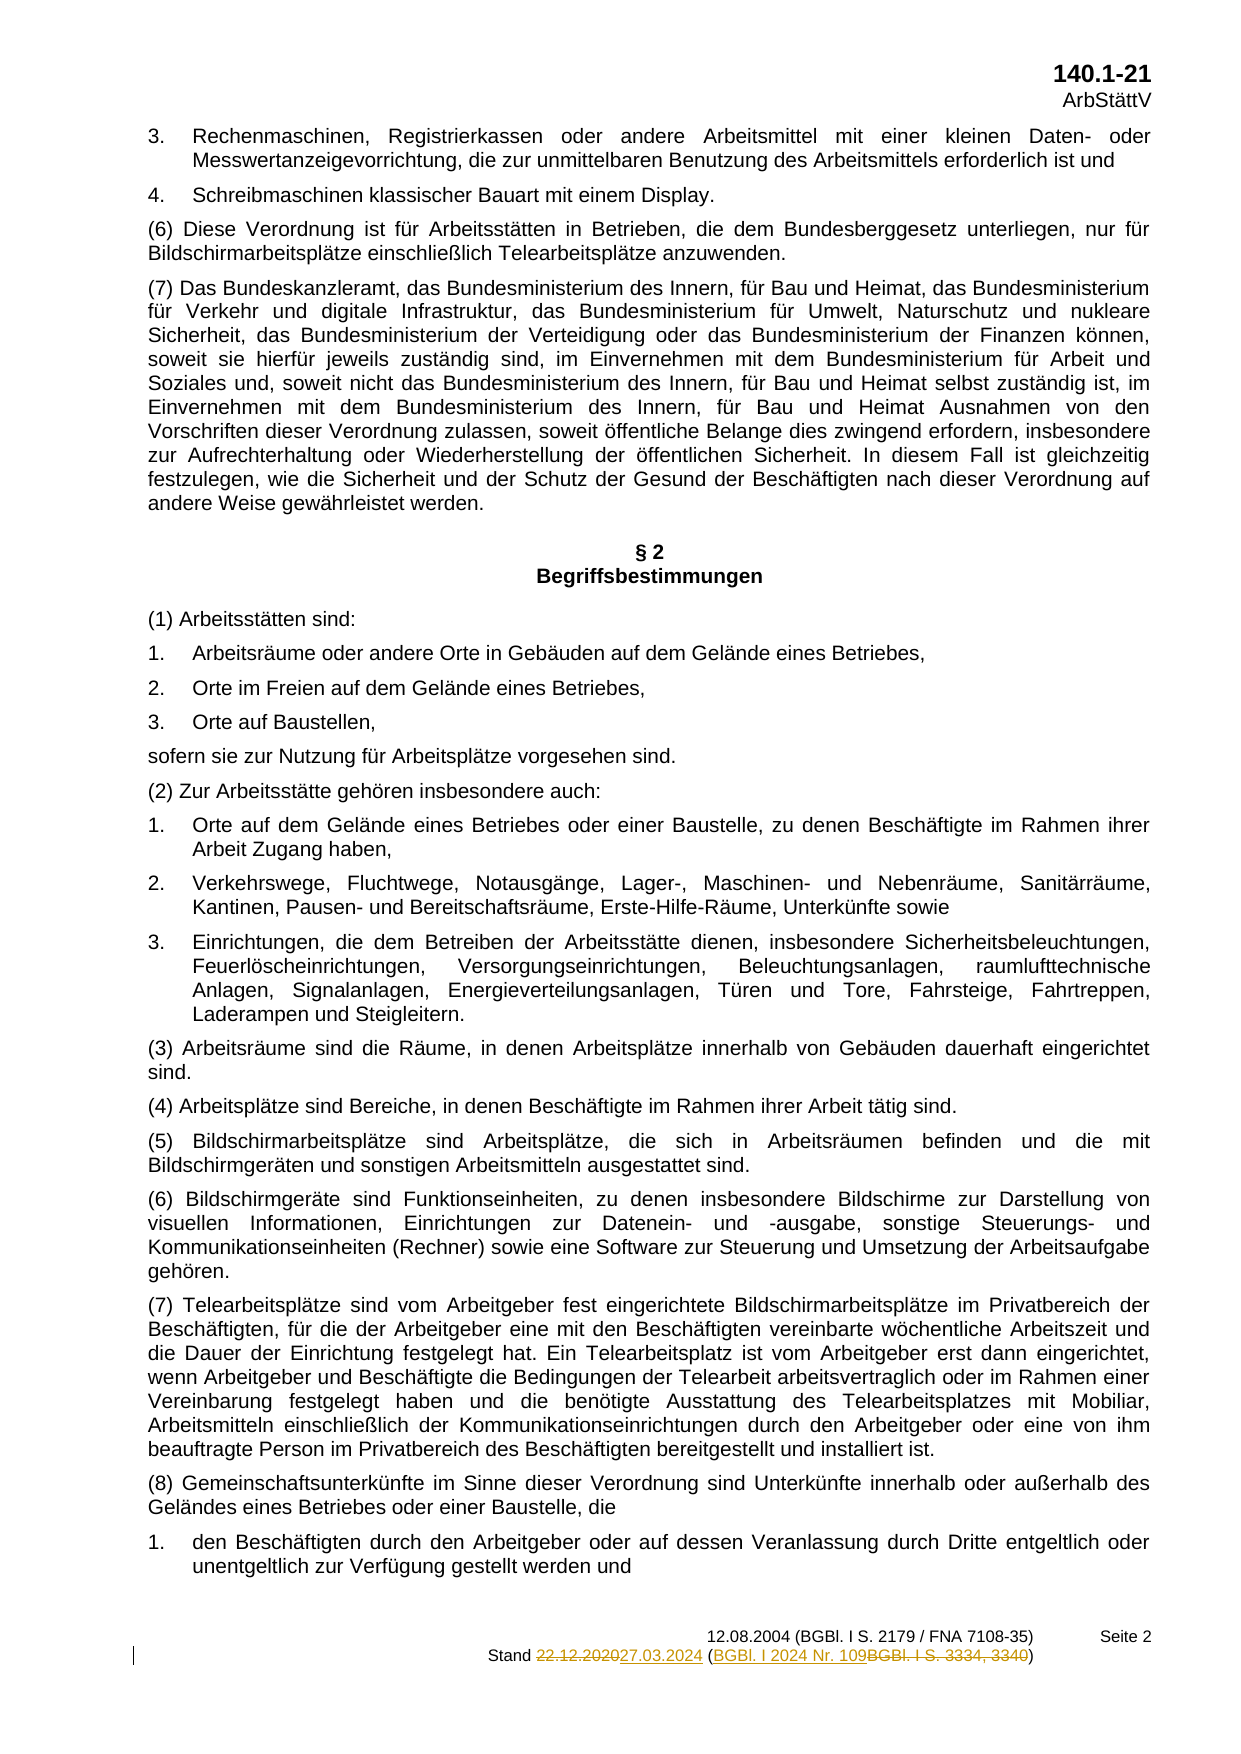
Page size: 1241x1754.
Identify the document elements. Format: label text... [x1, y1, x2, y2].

text (6) Bildschirmgeräte sind Funktionseinheiten, zu denen insbesondere Bildschirme zur Darstellung von visuellen Informationen, Einrichtungen zur Datenein- und -ausgabe, sonstige Steuerungs- und Kommunikationseinheiten (Rechner) sowie eine Software zur Steuerung und Umsetzung der Arbeitsaufgabe gehören. [148, 1187, 1152, 1283]
text (8) Gemeinschaftsunterkünfte im Sinne dieser Verordnung sind Unterkünfte innerhalb oder außerhalb des Geländes eines Betriebes oder einer Baustelle, die [148, 1471, 1152, 1519]
text 1. Arbeitsräume oder andere Orte in Gebäuden auf dem Gelände eines Betriebes, [148, 641, 1152, 665]
text (6) Diese Verordnung ist für Arbeitsstätten in Betrieben, die dem Bundesberggesetz unterliegen, nur für Bildschirmarbeitsplätze einschließlich Telearbeitsplätze anzuwenden. [148, 217, 1152, 265]
subtitle § 2 Begriffsbestimmungen [148, 540, 1152, 588]
text (2) Zur Arbeitsstätte gehören insbesondere auch: [148, 778, 1152, 802]
text (7) Das Bundeskanzleramt, das Bundesministerium des Innern, für Bau und Heimat, das Bundesministerium für Verkehr und digitale Infrastruktur, das Bundesministerium für Umwelt, Naturschutz und nukleare Sicherheit, das Bundesministerium der Verteidigung oder das Bundesministerium der Finanzen können, soweit sie hierfür jeweils zuständig sind, im Einvernehmen mit dem Bundesministerium für Arbeit und Soziales und, soweit nicht das Bundesministerium des Innern, für Bau und Heimat selbst zuständig ist, im Einvernehmen mit dem Bundesministerium des Innern, für Bau und Heimat Ausnahmen von den Vorschriften dieser Verordnung zulassen, soweit öffentliche Belange dies zwingend erfordern, insbesondere zur Aufrechterhaltung oder Wiederherstellung der öffentlichen Sicherheit. In diesem Fall ist gleichzeitig festzulegen, wie die Sicherheit und der Schutz der Gesund der Beschäftigten nach dieser Verordnung auf andere Weise gewährleistet werden. [148, 275, 1152, 515]
text 3. Orte auf Baustellen, [148, 710, 1152, 734]
text 2. Orte im Freien auf dem Gelände eines Betriebes, [148, 675, 1152, 699]
text (7) Telearbeitsplätze sind vom Arbeitgeber fest eingerichtete Bildschirmarbeitsplätze im Privatbereich der Beschäftigten, für die der Arbeitgeber eine mit den Beschäftigten vereinbarte wöchentliche Arbeitszeit und die Dauer der Einrichtung festgelegt hat. Ein Telearbeitsplatz ist vom Arbeitgeber erst dann eingerichtet, wenn Arbeitgeber und Beschäftigte die Bedingungen der Telearbeit arbeitsvertraglich oder im Rahmen einer Vereinbarung festgelegt haben und die benötigte Ausstattung des Telearbeitsplatzes mit Mobiliar, Arbeitsmitteln einschließlich der Kommunikationseinrichtungen durch den Arbeitgeber oder eine von ihm beauftragte Person im Privatbereich des Beschäftigten bereitgestellt und installiert ist. [148, 1293, 1152, 1461]
text (5) Bildschirmarbeitsplätze sind Arbeitsplätze, die sich in Arbeitsräumen befinden und die mit Bildschirmgeräten und sonstigen Arbeitsmitteln ausgestattet sind. [148, 1128, 1152, 1176]
text (3) Arbeitsräume sind die Räume, in denen Arbeitsplätze innerhalb von Gebäuden dauerhaft eingerichtet sind. [148, 1036, 1152, 1084]
text 3. Rechenmaschinen, Registrierkassen oder andere Arbeitsmittel mit einer kleinen Daten- oder Messwertanzeigevorrichtung, die zur unmittelbaren Benutzung des Arbeitsmittels erforderlich ist und [148, 124, 1152, 172]
text (1) Arbeitsstätten sind: [148, 607, 1152, 631]
text 1. Orte auf dem Gelände eines Betriebes oder einer Baustelle, zu denen Beschäftigte im Rahmen ihrer Arbeit Zugang haben, [148, 813, 1152, 861]
text 3. Einrichtungen, die dem Betreiben der Arbeitsstätte dienen, insbesondere Sicherheitsbeleuchtungen, Feuerlöscheinrichtungen, Versorgungseinrichtungen, Beleuchtungsanlagen, raumlufttechnische Anlagen, Signalanlagen, Energieverteilungsanlagen, Türen und Tore, Fahrsteige, Fahrtreppen, Laderampen und Steigleitern. [148, 929, 1152, 1025]
text 2. Verkehrswege, Fluchtwege, Notausgänge, Lager-, Maschinen- und Nebenräume, Sanitärräume, Kantinen, Pausen- und Bereitschaftsräume, Erste-Hilfe-Räume, Unterkünfte sowie [148, 871, 1152, 919]
text 1. den Beschäftigten durch den Arbeitgeber oder auf dessen Veranlassung durch Dritte entgeltlich oder unentgeltlich zur Verfügung gestellt werden und [148, 1529, 1152, 1577]
text (4) Arbeitsplätze sind Bereiche, in denen Beschäftigte im Rahmen ihrer Arbeit tätig sind. [148, 1094, 1152, 1118]
text 4. Schreibmaschinen klassischer Bauart mit einem Display. [148, 183, 1152, 207]
text sofern sie zur Nutzung für Arbeitsplätze vorgesehen sind. [148, 744, 1152, 768]
